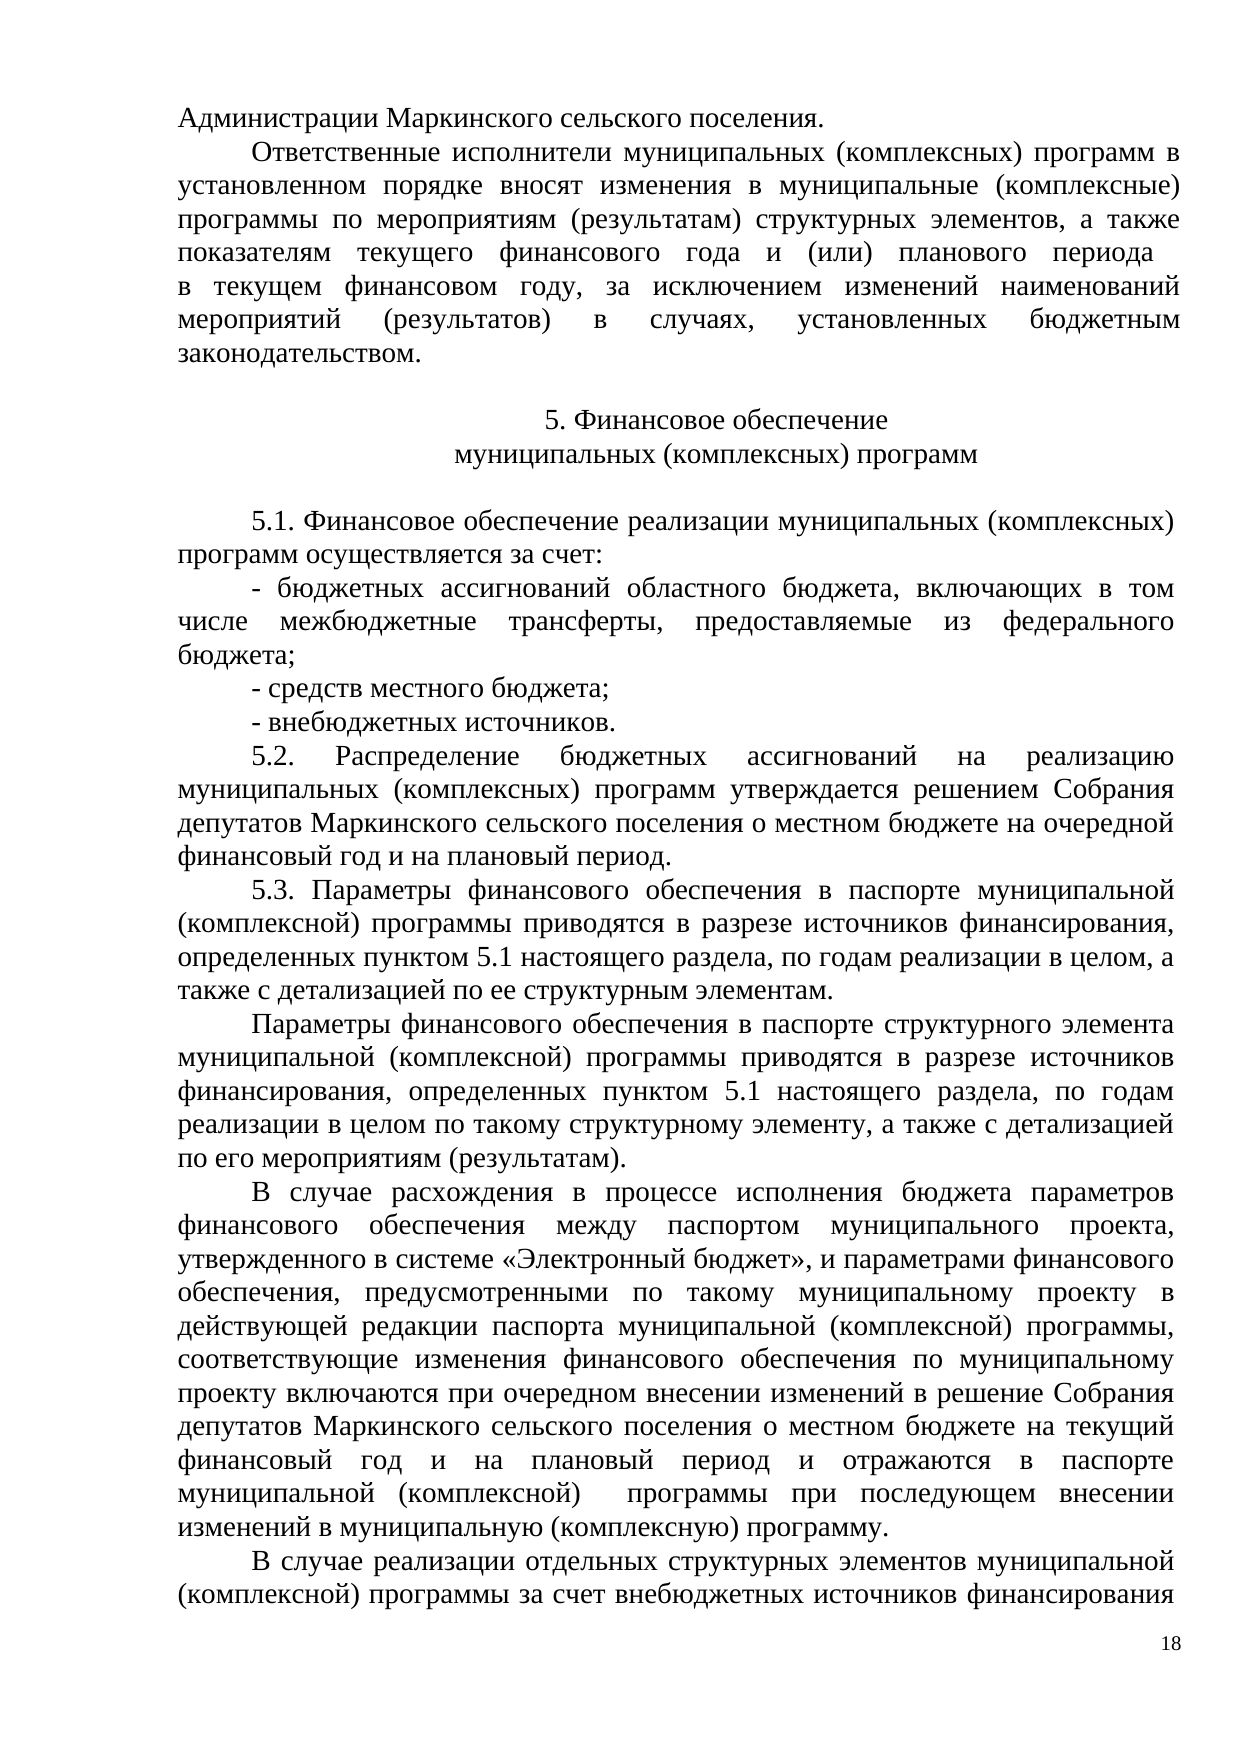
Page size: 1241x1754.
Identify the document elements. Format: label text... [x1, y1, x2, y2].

text - средств местного бюджета; [177, 671, 1175, 704]
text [177, 100, 1181, 134]
text Ответственные исполнители муниципальных (комплексных) программ в установленном порядке вносят изменения в муниципальные (комплексные) программы по мероприятиям (результатам) структурных элементов, а также показателям текущего финансового года и (или) планового периода в текущем финансовом году, за исключением изменений наименований мероприятий (результатов) в случаях, установленных бюджетным законодательством. [177, 134, 1181, 369]
text В случае расхождения в процессе исполнения бюджета параметров финансового обеспечения между паспортом муниципального проекта, утвержденного в системе «Электронный бюджет», и параметрами финансового обеспечения, предусмотренными по такому муниципальному проекту в действующей редакции паспорта муниципальной (комплексной) программы, соответствующие изменения финансового обеспечения по муниципальному проекту включаются при очередном внесении изменений в решение Собрания депутатов Маркинского сельского поселения о местном бюджете на текущий финансовый год и на плановый период и отражаются в паспорте муниципальной (комплексной) программы при последующем внесении изменений в муниципальную (комплексную) программу. [177, 1174, 1175, 1543]
text 5.3. Параметры финансового обеспечения в паспорте муниципальной (комплексной) программы приводятся в разрезе источников финансирования, определенных пунктом 5.1 настоящего раздела, по годам реализации в целом, а также с детализацией по ее структурным элементам. [177, 872, 1175, 1006]
text 5.1. Финансовое обеспечение реализации муниципальных (комплексных) программ осуществляется за счет: [177, 503, 1175, 570]
text 5.2. Распределение бюджетных ассигнований на реализацию муниципальных (комплексных) программ утверждается решением Собрания депутатов Маркинского сельского поселения о местном бюджете на очередной финансовый год и на плановый период. [177, 738, 1175, 872]
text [177, 1543, 1175, 1610]
text 5. Финансовое обеспечение [177, 402, 1181, 436]
text Параметры финансового обеспечения в паспорте структурного элемента муниципальной (комплексной) программы приводятся в разрезе источников финансирования, определенных пунктом 5.1 настоящего раздела, по годам реализации в целом по такому структурному элементу, а также с детализацией по его мероприятиям (результатам). [177, 1006, 1175, 1174]
text - бюджетных ассигнований областного бюджета, включающих в том числе межбюджетные трансферты, предоставляемые из федерального бюджета; [177, 570, 1175, 671]
text - внебюджетных источников. [177, 704, 1175, 738]
text муниципальных (комплексных) программ [177, 436, 1181, 469]
